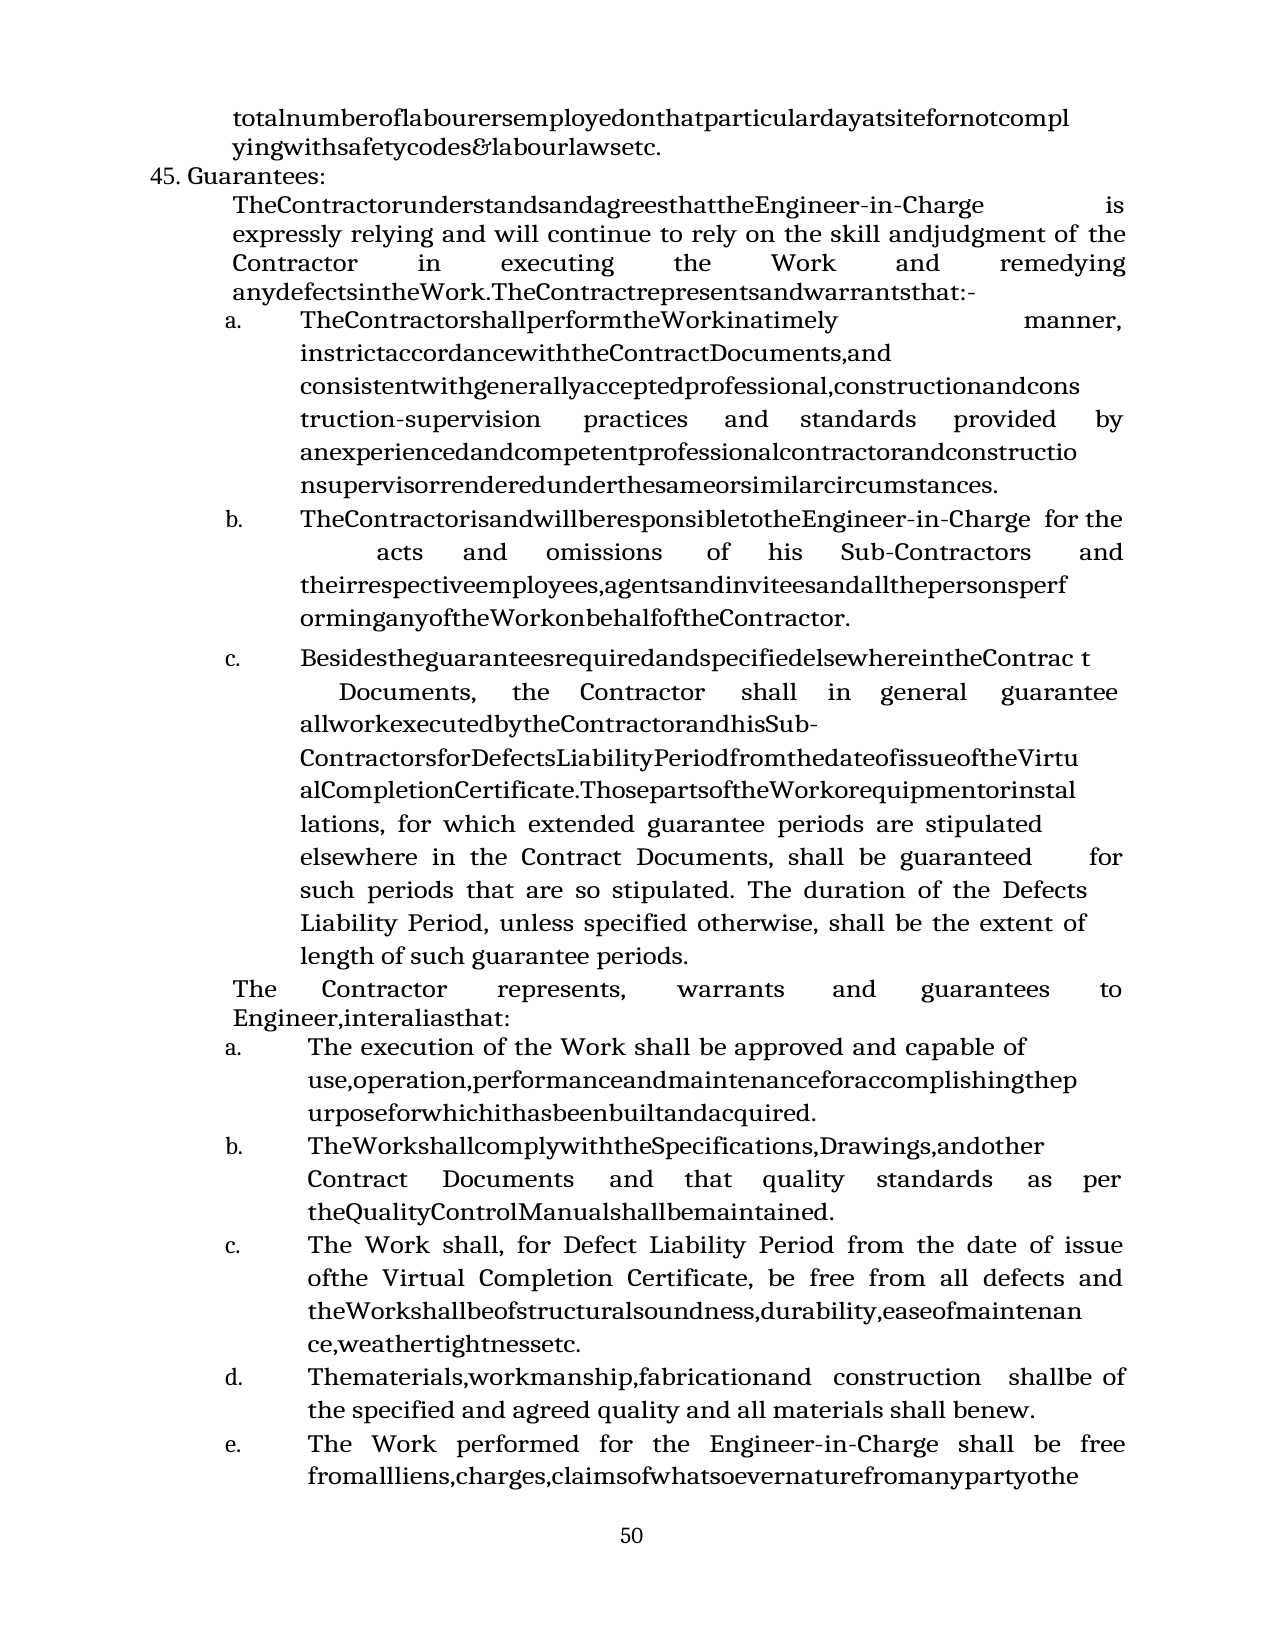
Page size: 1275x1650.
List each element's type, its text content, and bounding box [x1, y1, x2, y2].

text totalnumberoflabourersemployedonthatparticulardayatsitefornotcompl yingwithsafetycodes&labourlawsetc. [232, 104, 1199, 162]
list BesidestheguaranteesrequiredandspecifiedelsewhereintheContrac t Documents, the Contractor shall in general guarantee allworkexecutedbytheContractorandhisSub- ContractorsforDefectsLiabilityPeriodfromthedateofissueoftheVirtu alCompletionCertificate.ThosepartsoftheWorkorequipmentorinstal lations, for which extended guarantee periods are stipulated elsewhere in the Contract Documents, shall be guaranteed for such periods that are so stipulated. The duration of the Defects Liability Period, unless specified otherwise, shall be the extent of length of such guarantee periods. [225, 644, 1125, 970]
list The execution of the Work shall be approved and capable of use,operation,performanceandmaintenanceforaccomplishingthep urposeforwhichithasbeenbuiltandacquired. [225, 1032, 1124, 1127]
text The Contractor represents, warrants and guarantees to Engineer,interaliasthat: [232, 975, 1124, 1032]
list TheContractorshallperformtheWorkinatimely manner, instrictaccordancewiththeContractDocuments,and consistentwithgenerallyacceptedprofessional,constructionandcons truction-supervision practices and standards provided by anexperiencedandcompetentprofessionalcontractorandconstructio nsupervisorrenderedunderthesameorsimilarcircumstances. [225, 306, 1125, 500]
list Thematerials,workmanship,fabricationand construction shallbe of the specified and agreed quality and all materials shall benew. [225, 1363, 1126, 1425]
list TheWorkshallcomplywiththeSpecifications,Drawings,andother Contract Documents and that quality standards as per theQualityControlManualshallbemaintained. [225, 1132, 1124, 1227]
list TheContractorisandwillberesponsibletotheEngineer-in-Charge for the acts and omissions of his Sub-Contractors and theirrespectiveemployees,agentsandinviteesandallthepersonsperf orminganyoftheWorkonbehalfoftheContractor. [225, 504, 1126, 632]
text TheContractorunderstandsandagreesthattheEngineer-in-Charge is expressly relying and will continue to rely on the skill andjudgment of the Contractor in executing the Work and remedying anydefectsintheWork.TheContractrepresentsandwarrantsthat:- [232, 191, 1126, 306]
list The Work performed for the Engineer-in-Charge shall be free fromallliens,charges,claimsofwhatsoevernaturefromanypartyothe [225, 1429, 1125, 1491]
list Guarantees: [150, 162, 1262, 191]
list The Work shall, for Defect Liability Period from the date of issue ofthe Virtual Completion Certificate, be free from all defects and theWorkshallbeofstructuralsoundness,durability,easeofmaintenan ce,weathertightnessetc. [225, 1231, 1124, 1359]
